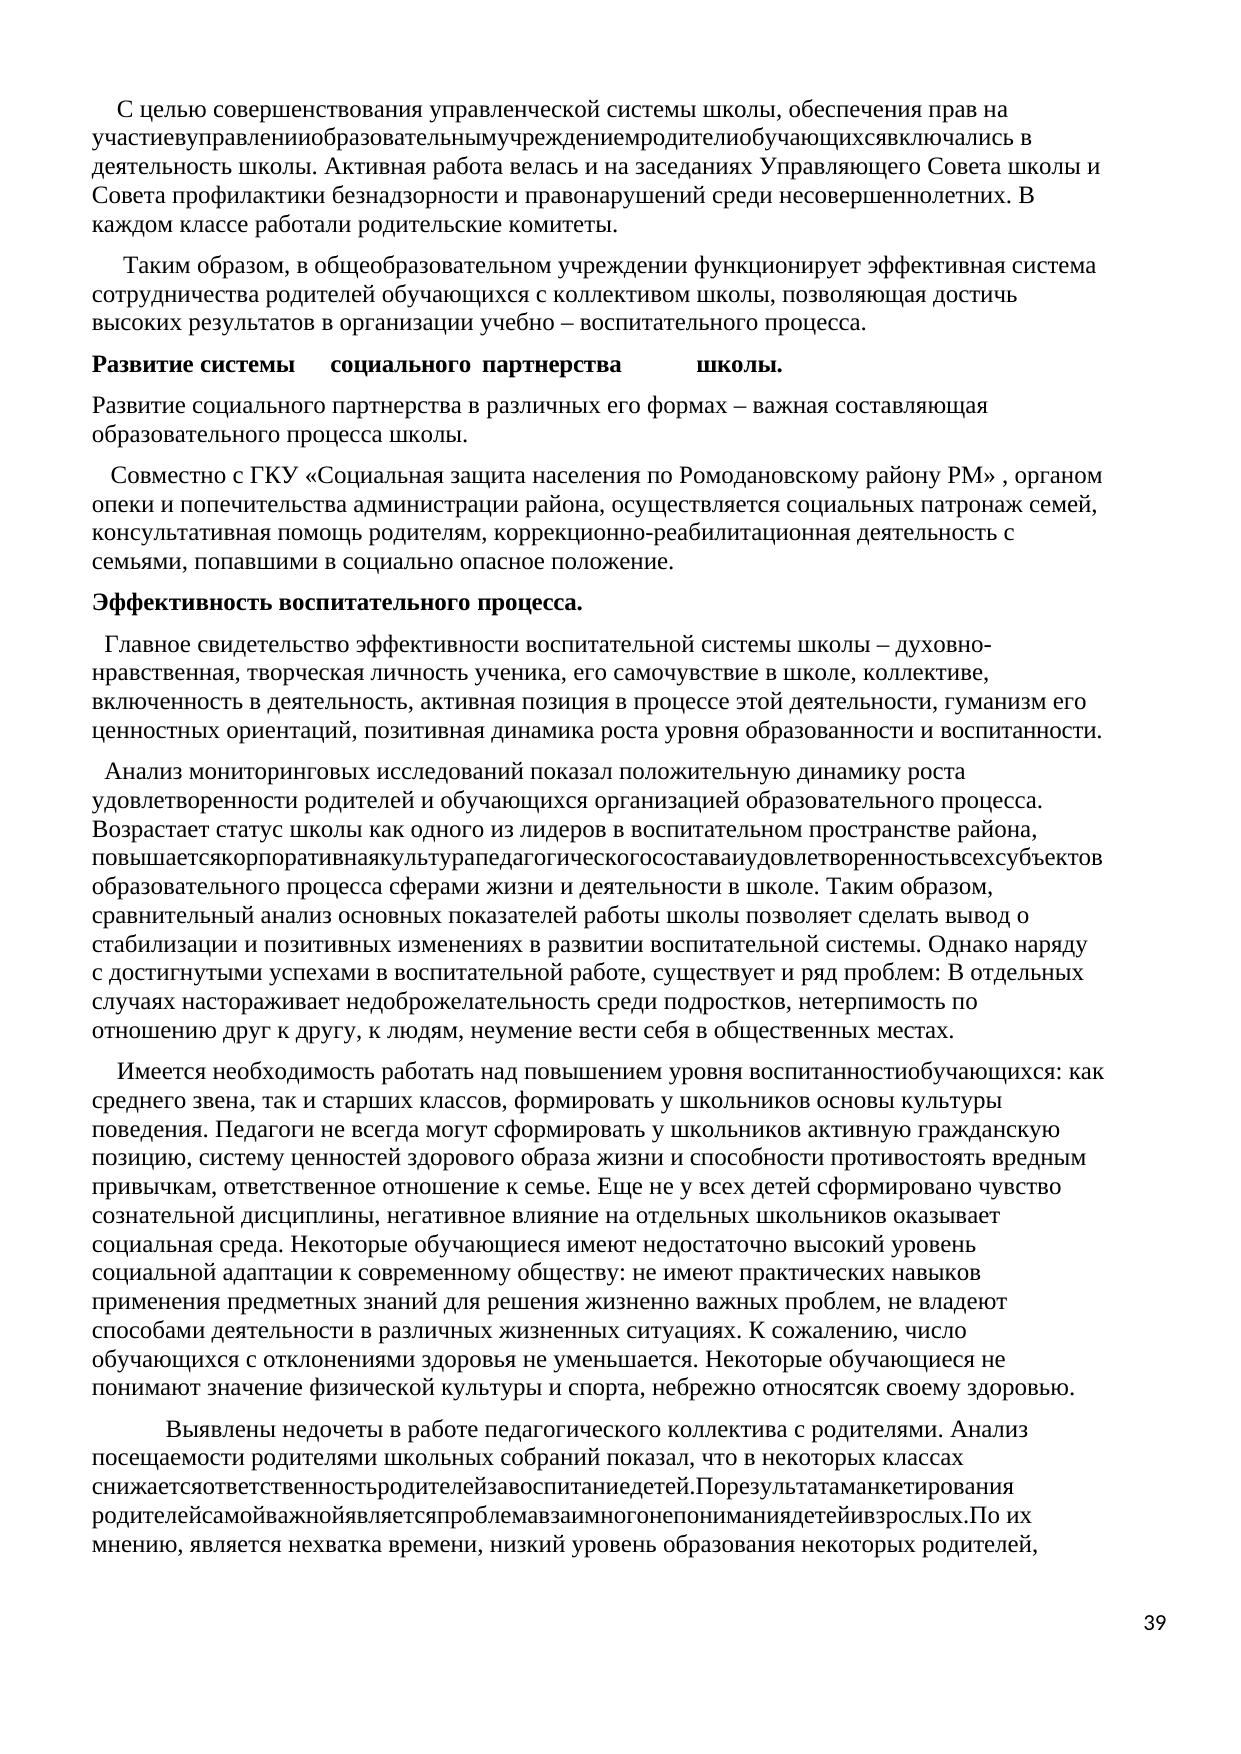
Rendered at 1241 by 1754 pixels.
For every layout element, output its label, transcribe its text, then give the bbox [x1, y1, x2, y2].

text Развитие социального партнерства в различных его формах – важная составляющая образовательного процесса школы. [92, 390, 1166, 447]
text Эффективность воспитательного процесса. [92, 587, 1166, 616]
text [92, 1414, 1104, 1557]
text Анализ мониторинговых исследований показал положительную динамику роста удовлетворенности родителей и обучающихся организацией образовательного процесса. Возрастает статус школы как одного из лидеров в воспитательном пространстве района, повышаетсякорпоративнаякультурапедагогическогосоставаиудовлетворенностьвсехсубъектов образовательного процесса сферами жизни и деятельности в школе. Таким образом, сравнительный анализ основных показателей работы школы позволяет сделать вывод о стабилизации и позитивных изменениях в развитии воспитательной системы. Однако наряду с достигнутыми успехами в воспитательной работе, существует и ряд проблем: В отдельных случаях настораживает недоброжелательность среди подростков, нетерпимость по отношению друг к другу, к людям, неумение вести себя в общественных местах. [92, 756, 1104, 1044]
text Таким образом, в общеобразовательном учреждении функционирует эффективная система сотрудничества родителей обучающихся с коллективом школы, позволяющая достичь высоких результатов в организации учебно – воспитательного процесса. [92, 250, 1104, 336]
text Главное свидетельство эффективности воспитательной системы школы – духовно- нравственная, творческая личность ученика, его самочувствие в школе, коллективе, включенность в деятельность, активная позиция в процессе этой деятельности, гуманизм его ценностных ориентаций, позитивная динамика роста уровня образованности и воспитанности. [92, 629, 1105, 744]
text С целью совершенствования управленческой системы школы, обеспечения прав на участиевуправленииобразовательнымучреждениемродителиобучающихсявключались в деятельность школы. Активная работа велась и на заседаниях Управляющего Совета школы и Совета профилактики безнадзорности и правонарушений среди несовершеннолетних. В каждом классе работали родительские комитеты. [92, 94, 1105, 237]
text Имеется необходимость работать над повышением уровня воспитанностиобучающихся: как среднего звена, так и старших классов, формировать у школьников основы культуры поведения. Педагоги не всегда могут сформировать у школьников активную гражданскую позицию, систему ценностей здорового образа жизни и способности противостоять вредным привычкам, ответственное отношение к семье. Еще не у всех детей сформировано чувство сознательной дисциплины, негативное влияние на отдельных школьников оказывает социальная среда. Некоторые обучающиеся имеют недостаточно высокий уровень социальной адаптации к современному обществу: не имеют практических навыков применения предметных знаний для решения жизненно важных проблем, не владеют способами деятельности в различных жизненных ситуациях. К сожалению, число обучающихся с отклонениями здоровья не уменьшается. Некоторые обучающиеся не понимают значение физической культуры и спорта, небрежно относятсяк своему здоровью. [92, 1056, 1105, 1401]
text Развитие системы социального партнерства школы. [92, 349, 1166, 377]
text Совместно с ГКУ «Социальная защита населения по Ромодановскому району РМ» , органом опеки и попечительства администрации района, осуществляется социальных патронаж семей, консультативная помощь родителям, коррекционно-реабилитационная деятельность с семьями, попавшими в социально опасное положение. [92, 460, 1105, 575]
